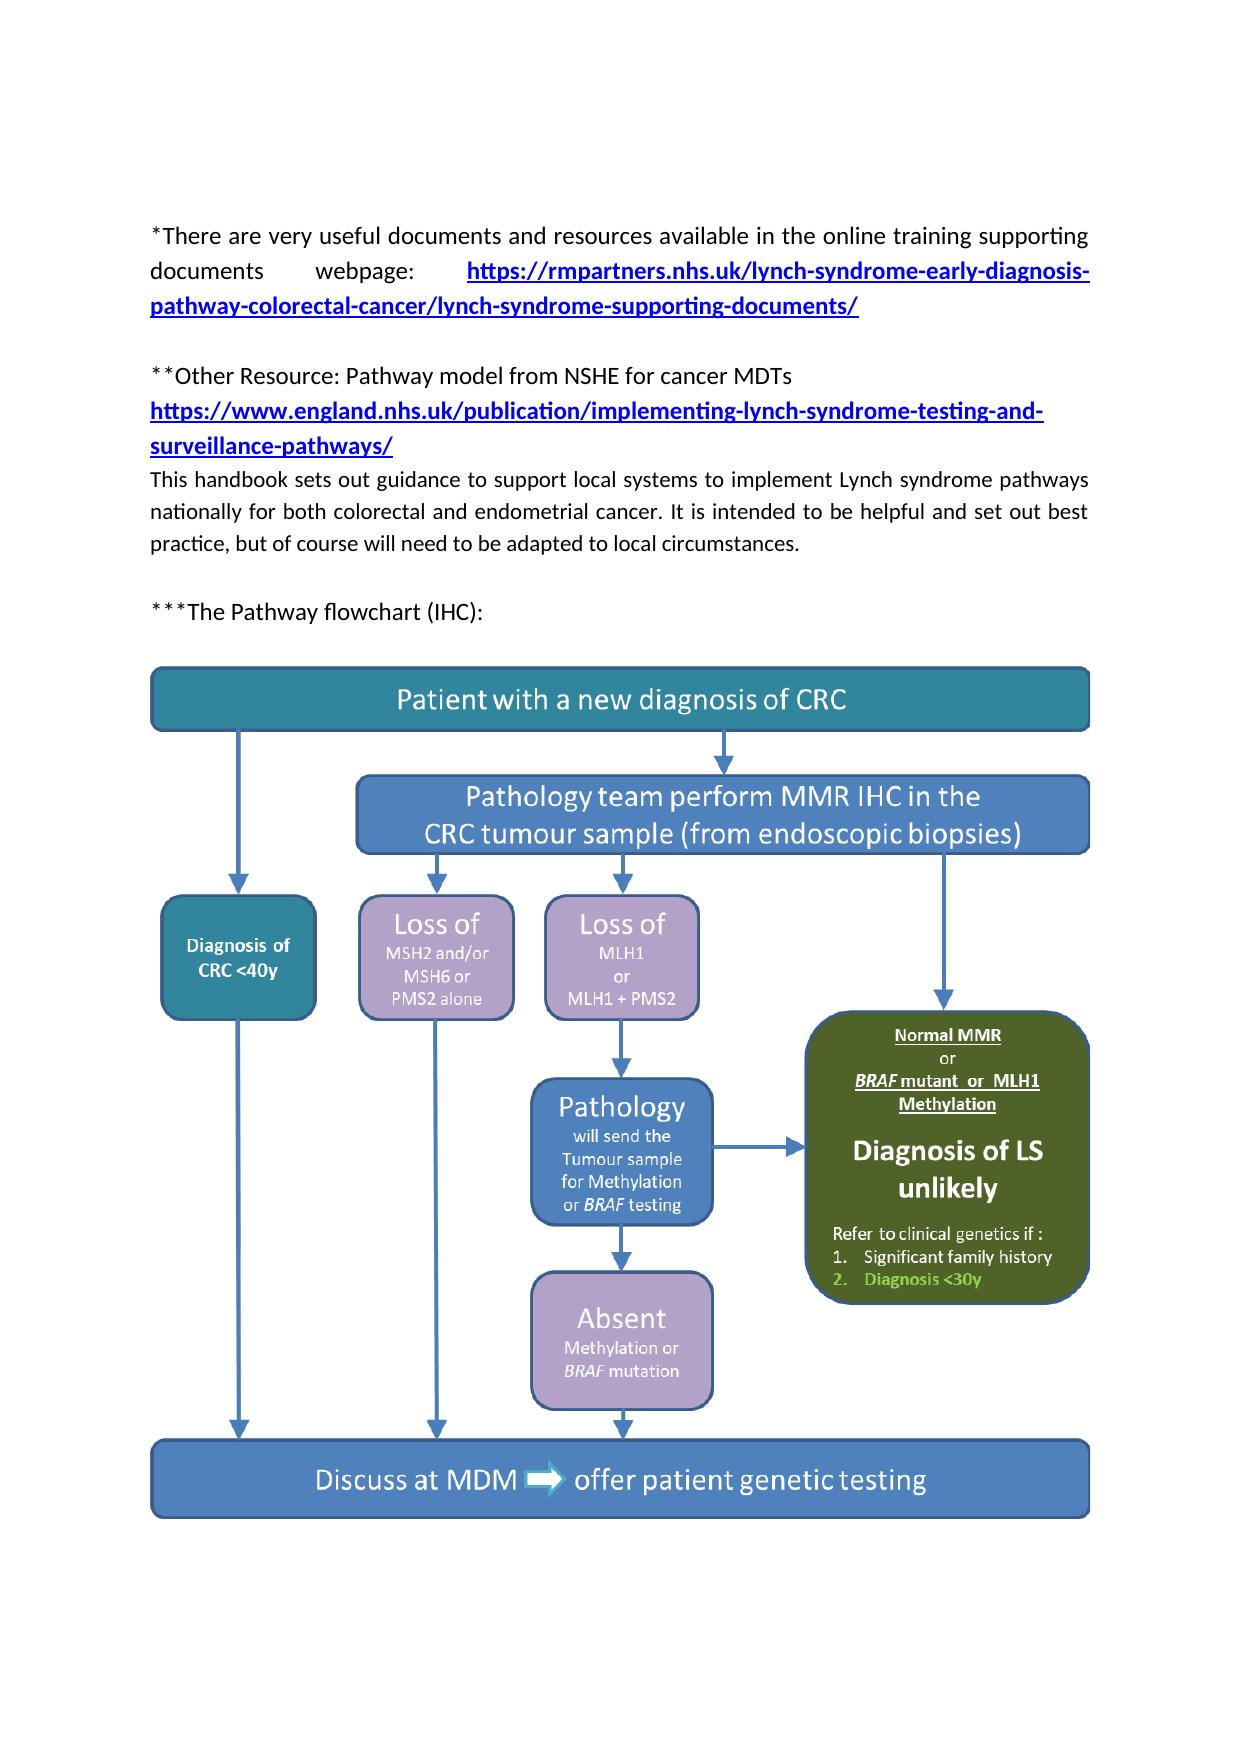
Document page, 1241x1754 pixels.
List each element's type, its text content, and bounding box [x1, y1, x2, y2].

picture [150, 666, 1091, 1519]
text This handbook sets out guidance to support local systems to implement Lynch syndrome pathways nationally for both colorectal and endometrial cancer. It is intended to be helpful and set out best practice, but of course will need to be adapted to local circumstances. [150, 465, 1090, 557]
text *There are very useful documents and resources available in the online training supporting documents webpage: https://rmpartners.nhs.uk/lynch-syndrome-early-diagnosis-pathway-colorectal-cancer/lynch-syndrome-supporting-documents/ [150, 220, 1090, 321]
text **Other Resource: Pathway model from NSHE for cancer MDTs [150, 360, 1090, 391]
text https://www.england.nhs.uk/publication/implementing-lynch-syndrome-testing-and-surveillance-pathways/ [150, 395, 1090, 461]
text ***The Pathway flowchart (IHC): [150, 597, 1090, 627]
